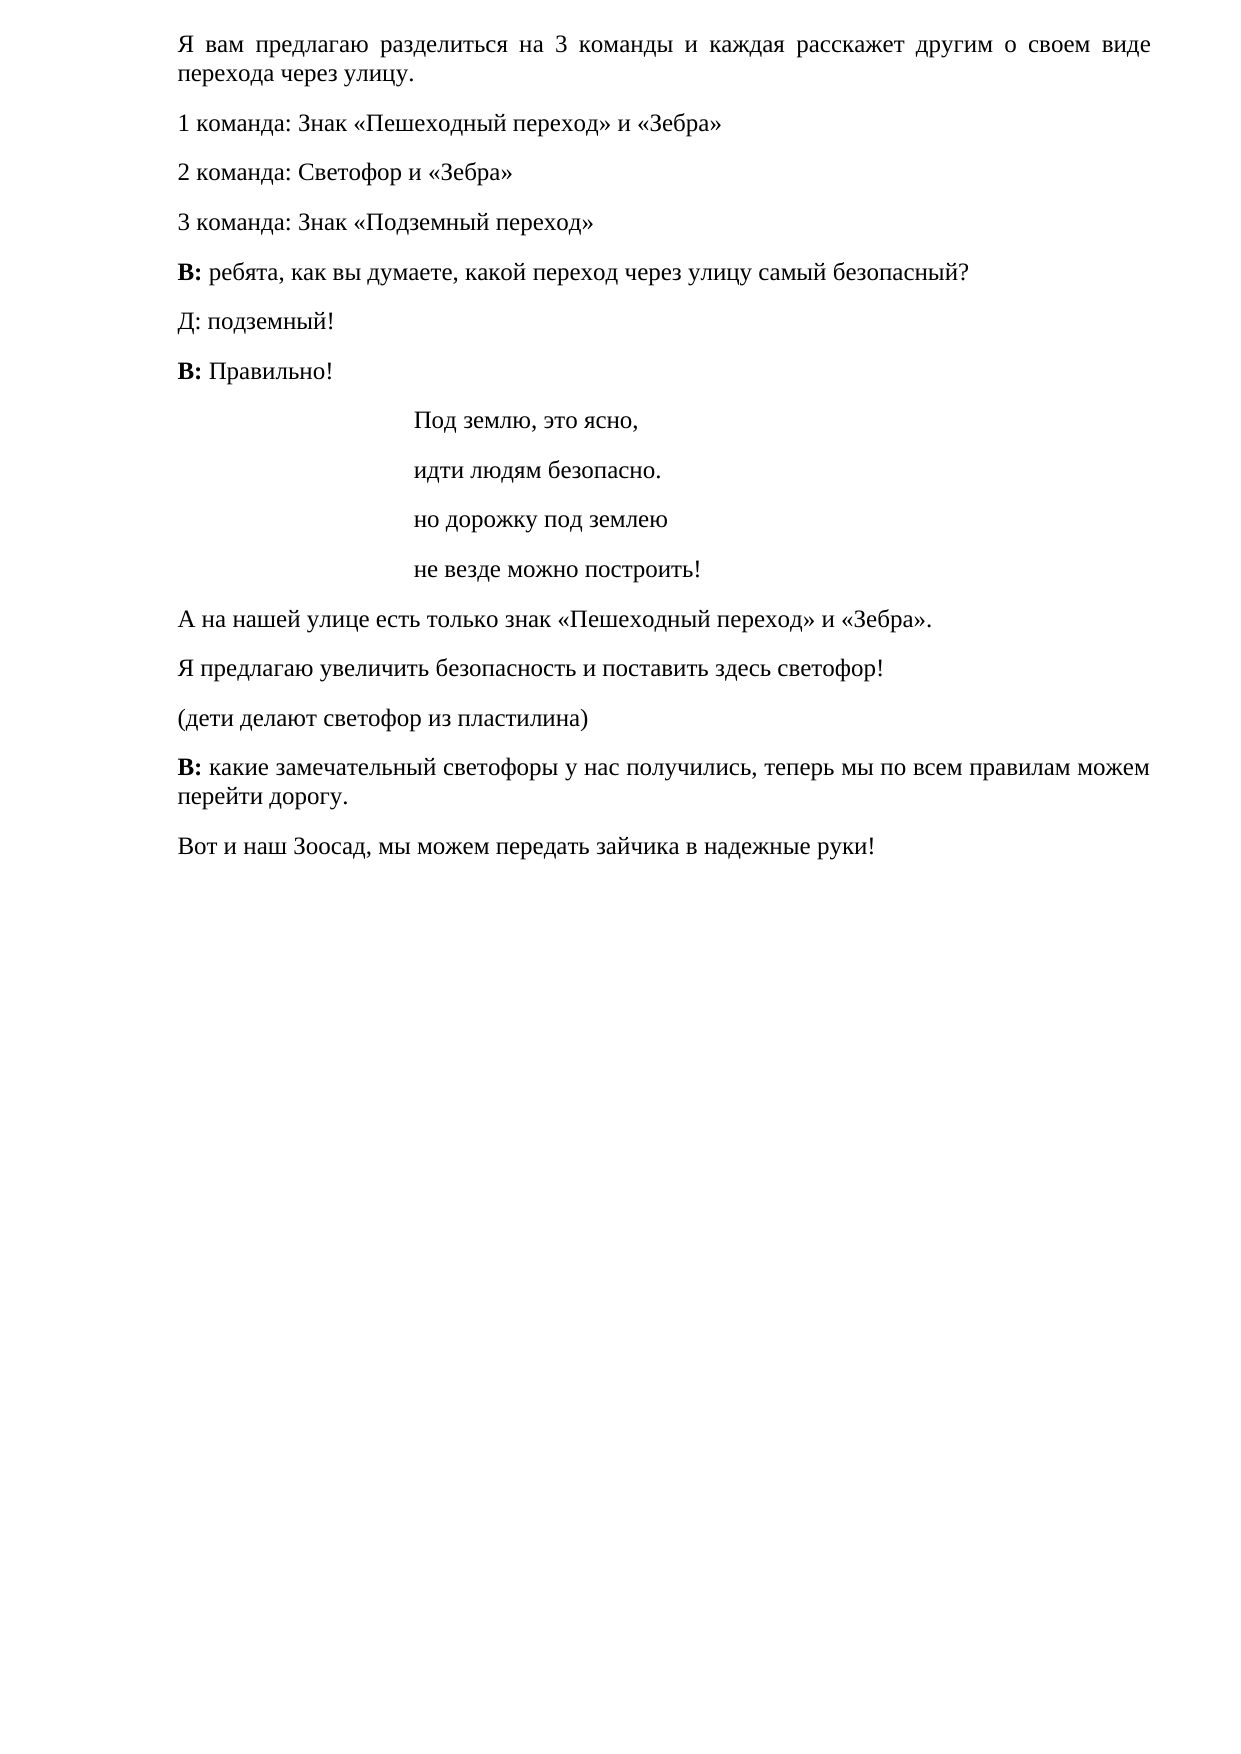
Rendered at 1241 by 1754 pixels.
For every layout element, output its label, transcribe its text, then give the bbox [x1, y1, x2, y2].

text В: ребята, как вы думаете, какой переход через улицу самый безопасный? [177, 257, 1152, 285]
text Д: подземный! [177, 306, 1152, 335]
text Под землю, это ясно, [413, 405, 1152, 434]
text (дети делают светофор из пластилина) [177, 703, 1152, 732]
text Я предлагаю увеличить безопасность и поставить здесь светофор! [177, 653, 1152, 682]
text идти людям безопасно. [413, 455, 1152, 484]
text 2 команда: Светофор и «Зебра» [177, 157, 1152, 186]
text В: какие замечательный светофоры у нас получились, теперь мы по всем правилам можем перейти дорогу. [177, 752, 1152, 810]
text 3 команда: Знак «Подземный переход» [177, 207, 1152, 236]
text 1 команда: Знак «Пешеходный переход» и «Зебра» [177, 108, 1152, 137]
text Я вам предлагаю разделиться на 3 команды и каждая расскажет другим о своем виде перехода через улицу. [177, 29, 1152, 87]
text Вот и наш Зоосад, мы можем передать зайчика в надежные руки! [177, 831, 1152, 859]
text В: Правильно! [177, 356, 1152, 384]
text А на нашей улице есть только знак «Пешеходный переход» и «Зебра». [177, 604, 1152, 632]
text не везде можно построить! [413, 554, 1152, 583]
text но дорожку под землею [413, 504, 1152, 533]
